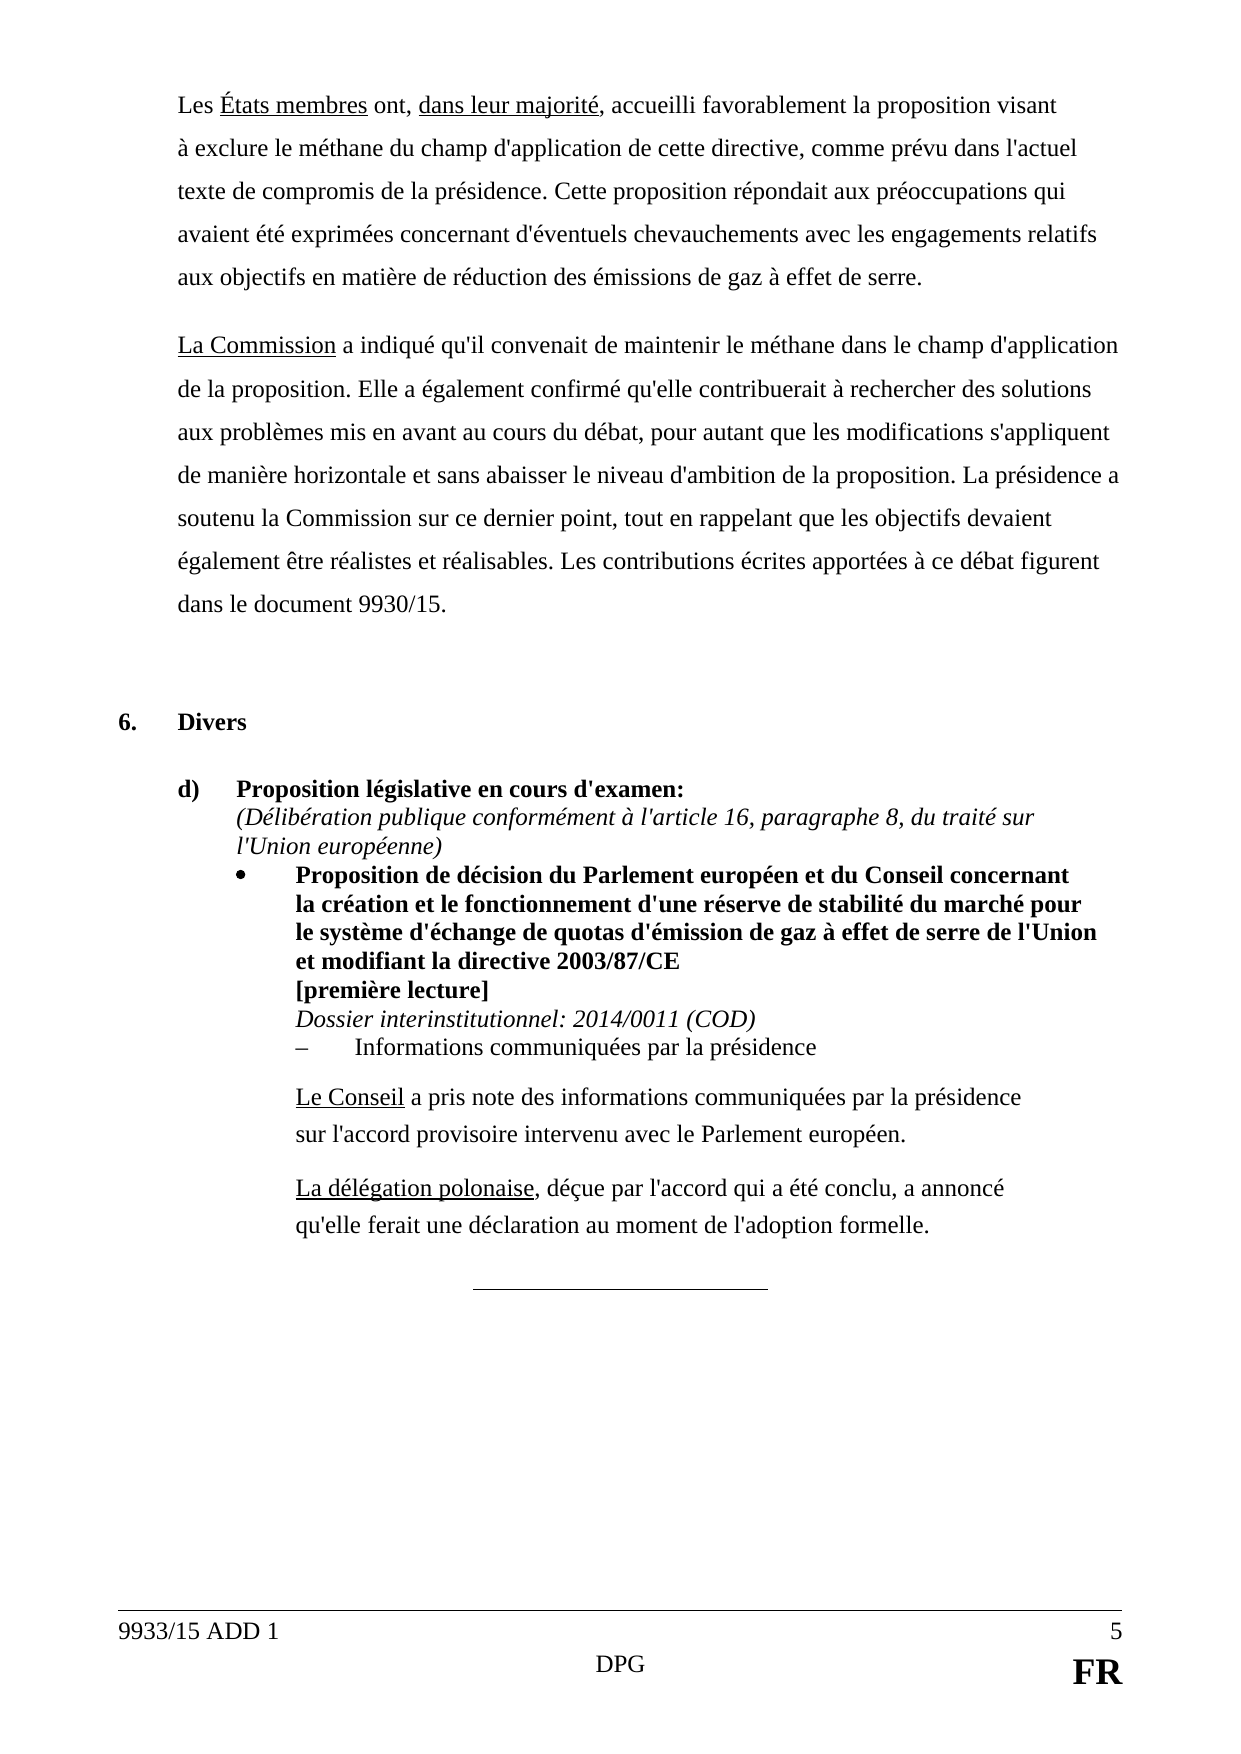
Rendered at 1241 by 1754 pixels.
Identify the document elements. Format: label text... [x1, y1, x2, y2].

text Le Conseil a pris note des informations communiquées par la présidence sur l'accord provisoire intervenu avec le Parlement européen. [295, 1082, 1122, 1148]
text d) Proposition législative en cours d'examen: [177, 774, 1122, 802]
text La délégation polonaise, déçue par l'accord qui a été conclu, a annoncé qu'elle ferait une déclaration au moment de l'adoption formelle. [295, 1173, 1122, 1239]
text 6. Divers [118, 707, 1122, 736]
text Dossier interinstitutionnel: 2014/0011 (COD) [295, 1004, 1122, 1032]
text Informations communiquées par la présidence [295, 1032, 1122, 1061]
text Les États membres ont, dans leur majorité, accueilli favorablement la proposition visant à exclure le méthane du champ d'application de cette directive, comme prévu dans l'actuel texte de compromis de la présidence. Cette proposition répondait aux préoccupations qui avaient été exprimées concernant d'éventuels chevauchements avec les engagements relatifs aux objectifs en matière de réduction des émissions de gaz à effet de serre. [177, 90, 1122, 291]
text [première lecture] [295, 975, 1122, 1004]
list Proposition de décision du Parlement européen et du Conseil concernant la création et le fonctionnement d'une réserve de stabilité du marché pour le système d'échange de quotas d'émission de gaz à effet de serre de l'Union et modifiant la directive 2003/87/CE [236, 860, 1122, 975]
text (Délibération publique conformément à l'article 16, paragraphe 8, du traité sur l'Union européenne) [236, 802, 1122, 860]
text La Commission a indiqué qu'il convenait de maintenir le méthane dans le champ d'application de la proposition. Elle a également confirmé qu'elle contribuerait à rechercher des solutions aux problèmes mis en avant au cours du débat, pour autant que les modifications s'appliquent de manière horizontale et sans abaisser le niveau d'ambition de la proposition. La présidence a soutenu la Commission sur ce dernier point, tout en rappelant que les objectifs devaient également être réalistes et réalisables. Les contributions écrites apportées à ce débat figurent dans le document 9930/15. [177, 331, 1122, 618]
